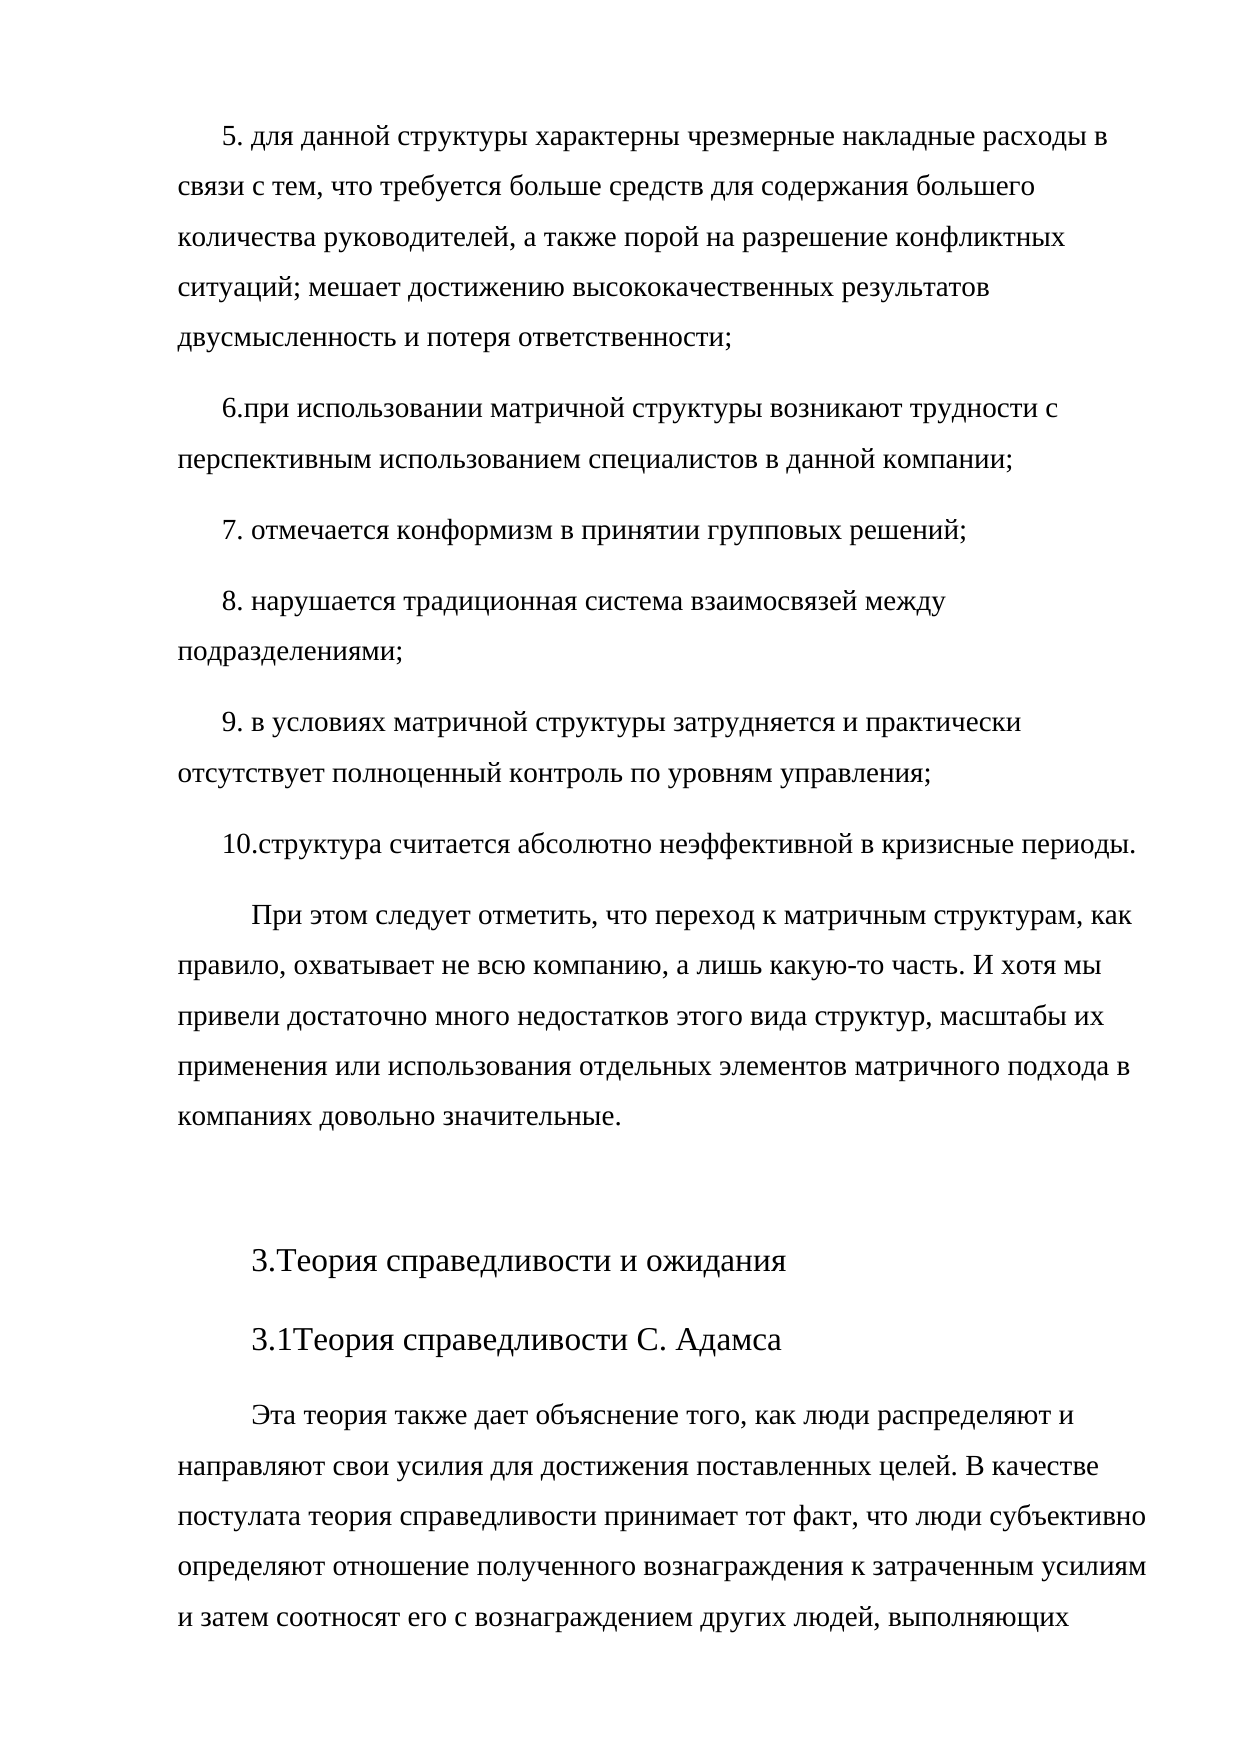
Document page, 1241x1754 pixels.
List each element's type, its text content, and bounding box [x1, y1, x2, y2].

text 3.Теория справедливости и ожидания [177, 1241, 1152, 1279]
text 10.структура считается абсолютно неэффективной в кризисные периоды. [177, 826, 1152, 859]
text 5. для данной структуры характерны чрезмерные накладные расходы в связи с тем, что требуется больше средств для содержания большего количества руководителей, а также порой на разрешение конфликтных ситуаций; мешает достижению высококачественных результатов двусмысленность и потеря ответственности; [177, 118, 1152, 353]
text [177, 1397, 1152, 1632]
text 8. нарушается традиционная система взаимосвязей между подразделениями; [177, 583, 1152, 667]
text При этом следует отметить, что переход к матричным структурам, как правило, охватывает не всю компанию, а лишь какую-то часть. И хотя мы привели достаточно много недостатков этого вида структур, масштабы их применения или использования отдельных элементов матричного подхода в компаниях довольно значительные. [177, 897, 1152, 1132]
text 9. в условиях матричной структуры затрудняется и практически отсутствует полноценный контроль по уровням управления; [177, 704, 1152, 788]
text 6.при использовании матричной структуры возникают трудности с перспективным использованием специалистов в данной компании; [177, 391, 1152, 474]
text 3.1Теория справедливости С. Адамса [177, 1319, 1152, 1357]
text 7. отмечается конформизм в принятии групповых решений; [177, 512, 1152, 546]
